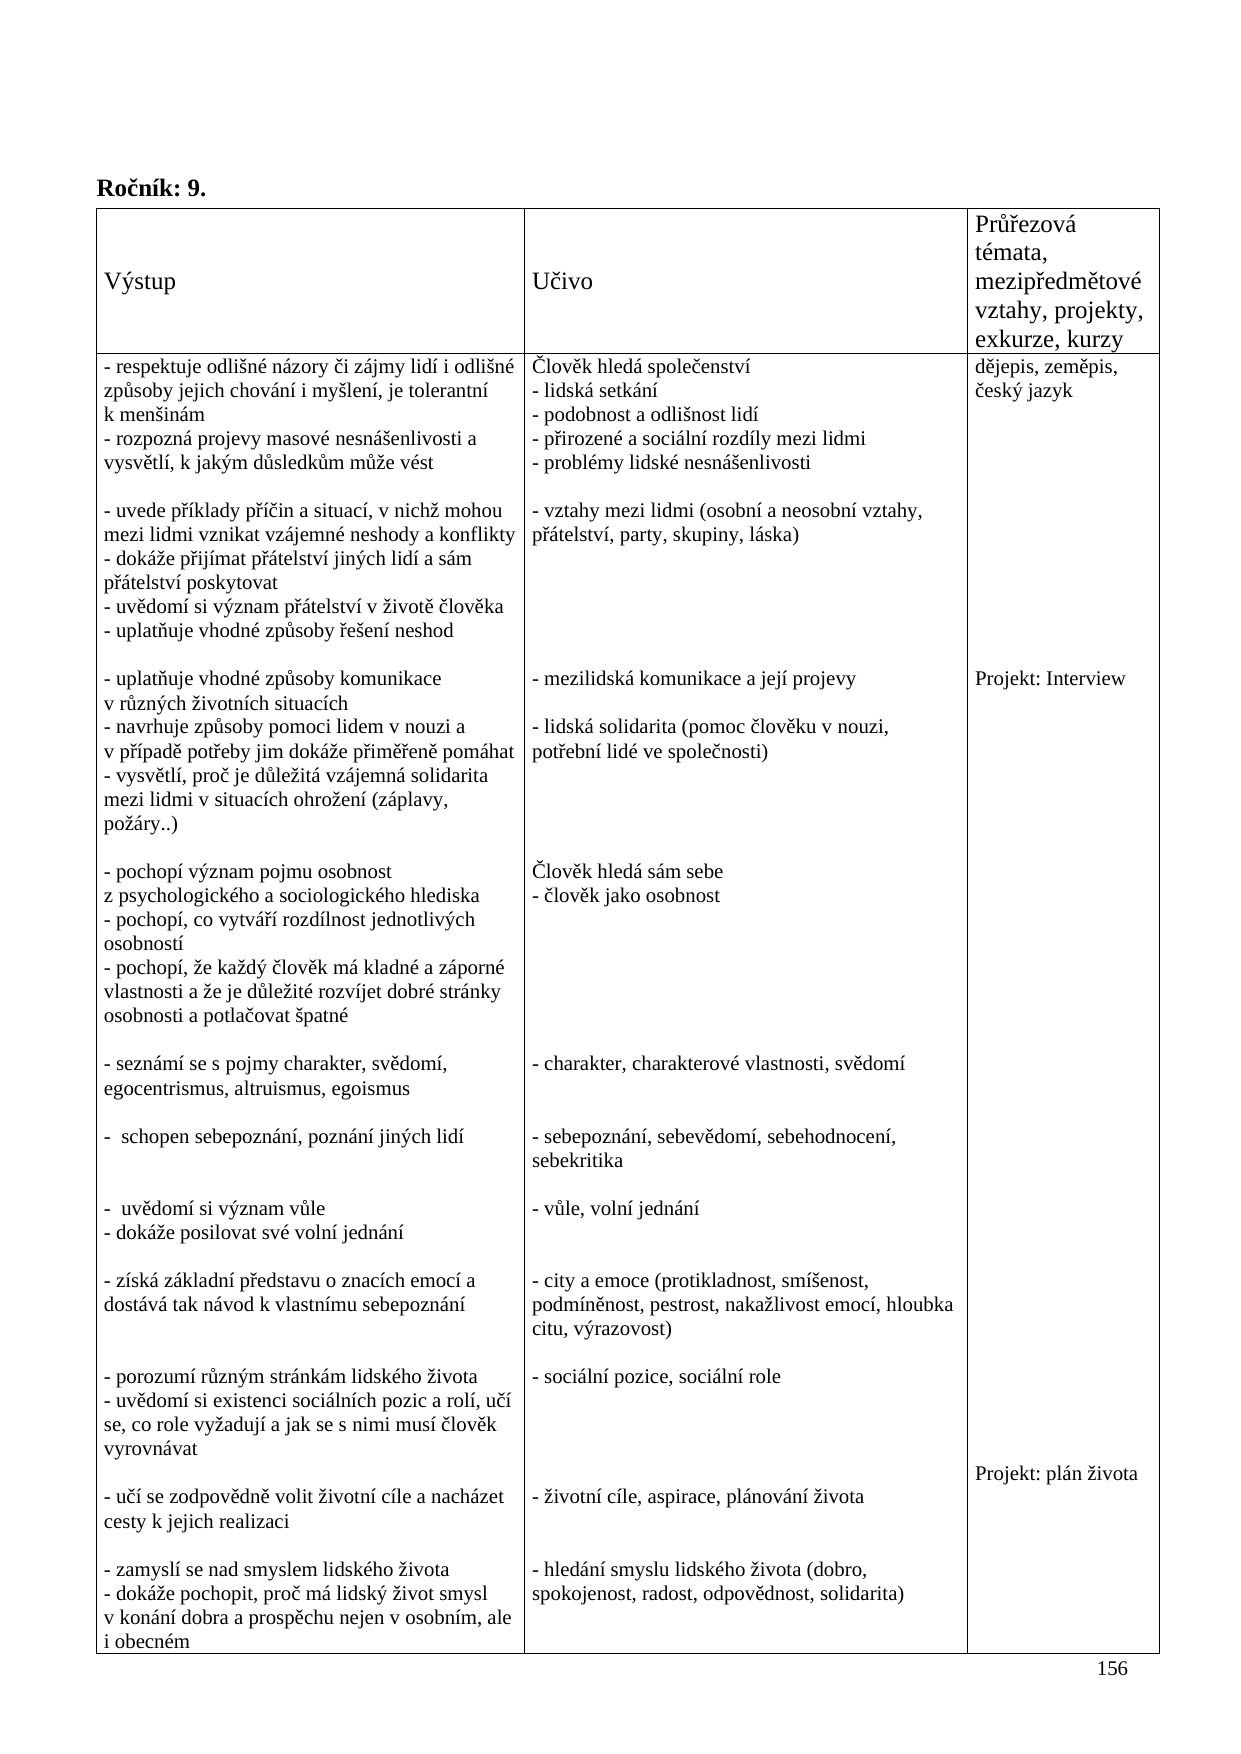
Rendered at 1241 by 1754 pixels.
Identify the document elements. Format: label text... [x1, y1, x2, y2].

subtitle Ročník: 9. [96, 173, 1128, 201]
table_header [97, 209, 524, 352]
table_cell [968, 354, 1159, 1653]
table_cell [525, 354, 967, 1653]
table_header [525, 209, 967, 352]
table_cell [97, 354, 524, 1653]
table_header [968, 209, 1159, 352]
